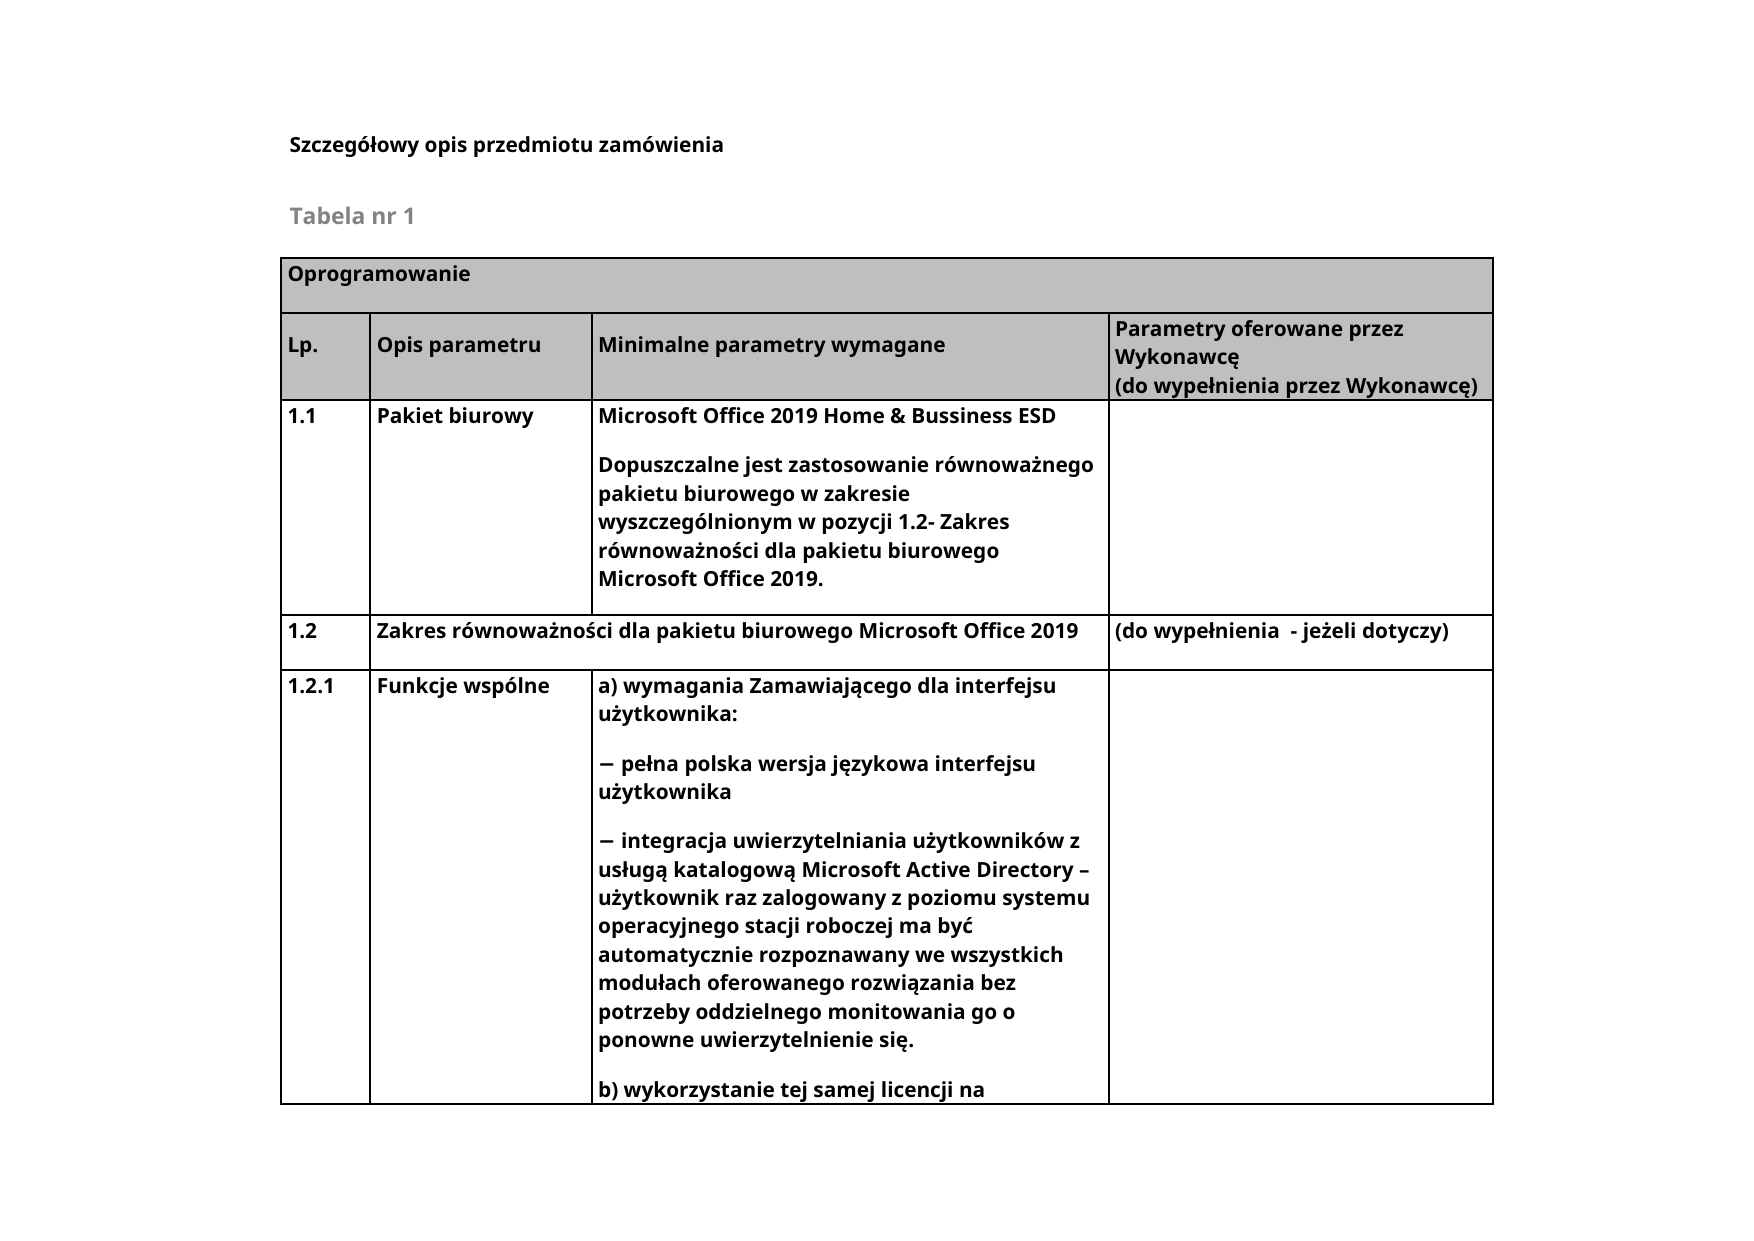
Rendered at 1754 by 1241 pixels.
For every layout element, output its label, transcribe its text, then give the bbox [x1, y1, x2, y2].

table_header Oprogramowanie [282, 259, 1492, 312]
table_cell Microsoft Office 2019 Home & Bussiness ESD Dopuszczalne jest zastosowanie równoważnego pakietu biurowego w zakresie wyszczególnionym w pozycji 1.2- Zakres równoważności dla pakietu biurowego Microsoft Office 2019. [593, 401, 1108, 614]
text Szczegółowy opis przedmiotu zamówienia [289, 130, 1494, 158]
text Tabela nr 1 [289, 200, 1494, 231]
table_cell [593, 671, 1108, 1103]
table_cell 1.2.1 [282, 671, 369, 1103]
table_cell Pakiet biurowy [371, 401, 591, 614]
table_cell [1110, 671, 1492, 1103]
table_cell 1.1 [282, 401, 369, 614]
table_cell (do wypełnienia - jeżeli dotyczy) [1110, 616, 1492, 669]
table_cell Zakres równoważności dla pakietu biurowego Microsoft Office 2019 [371, 616, 1108, 669]
table_cell Minimalne parametry wymagane [593, 314, 1108, 399]
table_cell Funkcje wspólne [371, 671, 591, 1103]
table_cell Parametry oferowane przez Wykonawcę (do wypełnienia przez Wykonawcę) [1110, 314, 1492, 399]
table_cell 1.2 [282, 616, 369, 669]
table_cell [1110, 401, 1492, 614]
table_cell Lp. [282, 314, 369, 399]
table_cell Opis parametru [371, 314, 591, 399]
